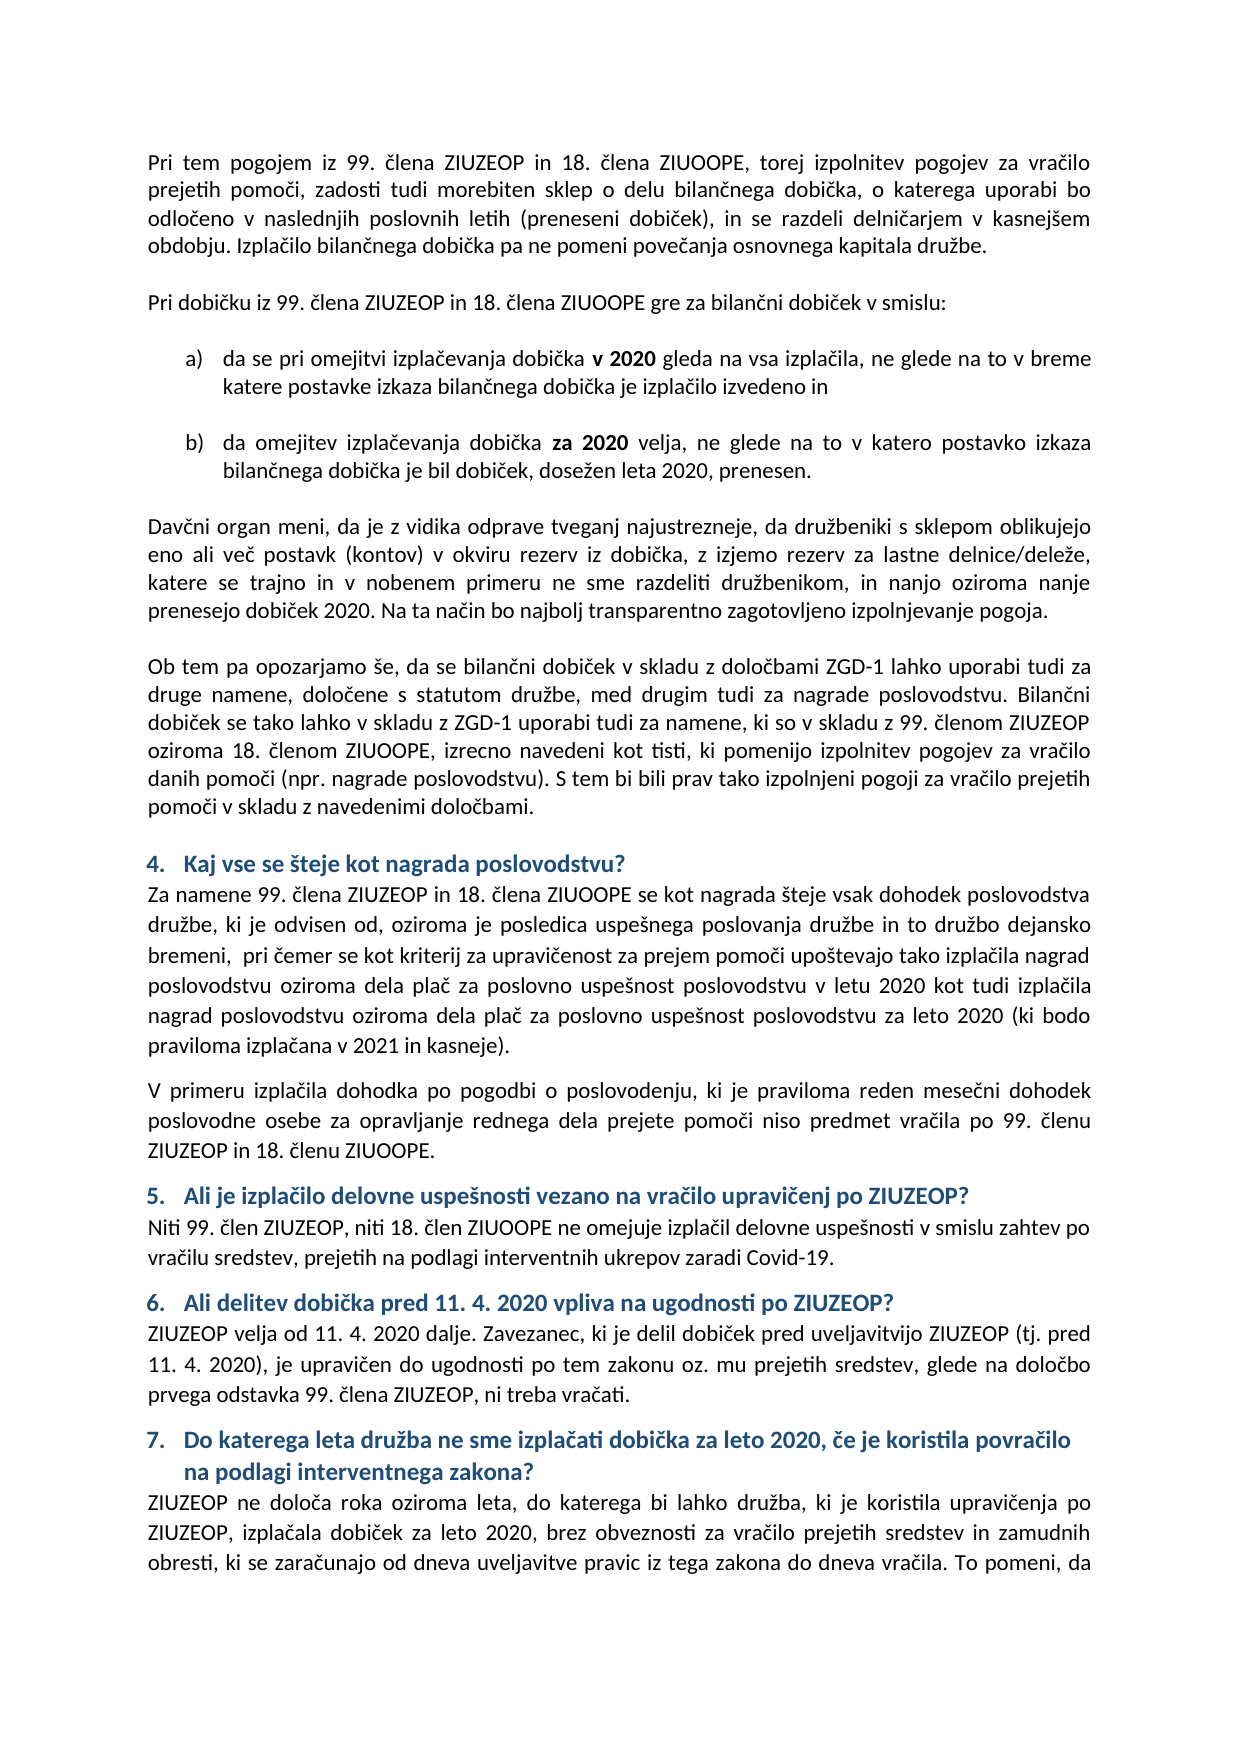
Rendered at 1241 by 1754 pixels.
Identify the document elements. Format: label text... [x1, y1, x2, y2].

list da se pri omejitvi izplačevanja dobička v 2020 gleda na vsa izplačila, ne glede na to v breme katere postavke izkaza bilančnega dobička je izplačilo izvedeno in [185, 344, 1093, 400]
text Niti 99. člen ZIUZEOP, niti 18. člen ZIUOOPE ne omejuje izplačil delovne uspešnosti v smislu zahtev po vračilu sredstev, prejetih na podlagi interventnih ukrepov zaradi Covid-19. [148, 1213, 1093, 1271]
text Za namene 99. člena ZIUZEOP in 18. člena ZIUOOPE se kot nagrada šteje vsak dohodek poslovodstva družbe, ki je odvisen od, oziroma je posledica uspešnega poslovanja družbe in to družbo dejansko bremeni, pri čemer se kot kriterij za upravičenost za prejem pomoči upoštevajo tako izplačila nagrad poslovodstvu oziroma dela plač za poslovno uspešnost poslovodstvu v letu 2020 kot tudi izplačila nagrad poslovodstvu oziroma dela plač za poslovno uspešnost poslovodstvu za leto 2020 (ki bodo praviloma izplačana v 2021 in kasneje). [148, 880, 1093, 1059]
text V primeru izplačila dohodka po pogodbi o poslovodenju, ki je praviloma reden mesečni dohodek poslovodne osebe za opravljanje rednega dela prejete pomoči niso predmet vračila po 99. členu ZIUZEOP in 18. členu ZIUOOPE. [148, 1076, 1093, 1164]
text Pri dobičku iz 99. člena ZIUZEOP in 18. člena ZIUOOPE gre za bilančni dobiček v smislu: [148, 288, 1093, 316]
list Ali delitev dobička pred 11. 4. 2020 vpliva na ugodnosti po ZIUZEOP? [146, 1287, 1093, 1318]
text Davčni organ meni, da je z vidika odprave tveganj najustrezneje, da družbeniki s sklepom oblikujejo eno ali več postavk (kontov) v okviru rezerv iz dobička, z izjemo rezerv za lastne delnice/deleže, katere se trajno in v nobenem primeru ne sme razdeliti družbenikom, in nanjo oziroma nanje prenesejo dobiček 2020. Na ta način bo najbolj transparentno zagotovljeno izpolnjevanje pogoja. [148, 512, 1093, 624]
text ZIUZEOP velja od 11. 4. 2020 dalje. Zavezanec, ki je delil dobiček pred uveljavitvijo ZIUZEOP (tj. pred 11. 4. 2020), je upravičen do ugodnosti po tem zakonu oz. mu prejetih sredstev, glede na določbo prvega odstavka 99. člena ZIUZEOP, ni treba vračati. [148, 1319, 1093, 1408]
text Pri tem pogojem iz 99. člena ZIUZEOP in 18. člena ZIUOOPE, torej izpolnitev pogojev za vračilo prejetih pomoči, zadosti tudi morebiten sklep o delu bilančnega dobička, o katerega uporabi bo odločeno v naslednjih poslovnih letih (preneseni dobiček), in se razdeli delničarjem v kasnejšem obdobju. Izplačilo bilančnega dobička pa ne pomeni povečanja osnovnega kapitala družbe. [148, 148, 1093, 260]
list Do katerega leta družba ne sme izplačati dobička za leto 2020, če je koristila povračilo na podlagi interventnega zakona? [146, 1424, 1093, 1486]
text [148, 1488, 1093, 1577]
list Kaj vse se šteje kot nagrada poslovodstvu? [146, 848, 1093, 879]
list Ali je izplačilo delovne uspešnosti vezano na vračilo upravičenj po ZIUZEOP? [146, 1181, 1093, 1211]
text Ob tem pa opozarjamo še, da se bilančni dobiček v skladu z določbami ZGD-1 lahko uporabi tudi za druge namene, določene s statutom družbe, med drugim tudi za nagrade poslovodstvu. Bilančni dobiček se tako lahko v skladu z ZGD-1 uporabi tudi za namene, ki so v skladu z 99. členom ZIUZEOP oziroma 18. členom ZIUOOPE, izrecno navedeni kot tisti, ki pomenijo izpolnitev pogojev za vračilo danih pomoči (npr. nagrade poslovodstvu). S tem bi bili prav tako izpolnjeni pogoji za vračilo prejetih pomoči v skladu z navedenimi določbami. [148, 652, 1093, 820]
list da omejitev izplačevanja dobička za 2020 velja, ne glede na to v katero postavko izkaza bilančnega dobička je bil dobiček, dosežen leta 2020, prenesen. [185, 428, 1093, 484]
